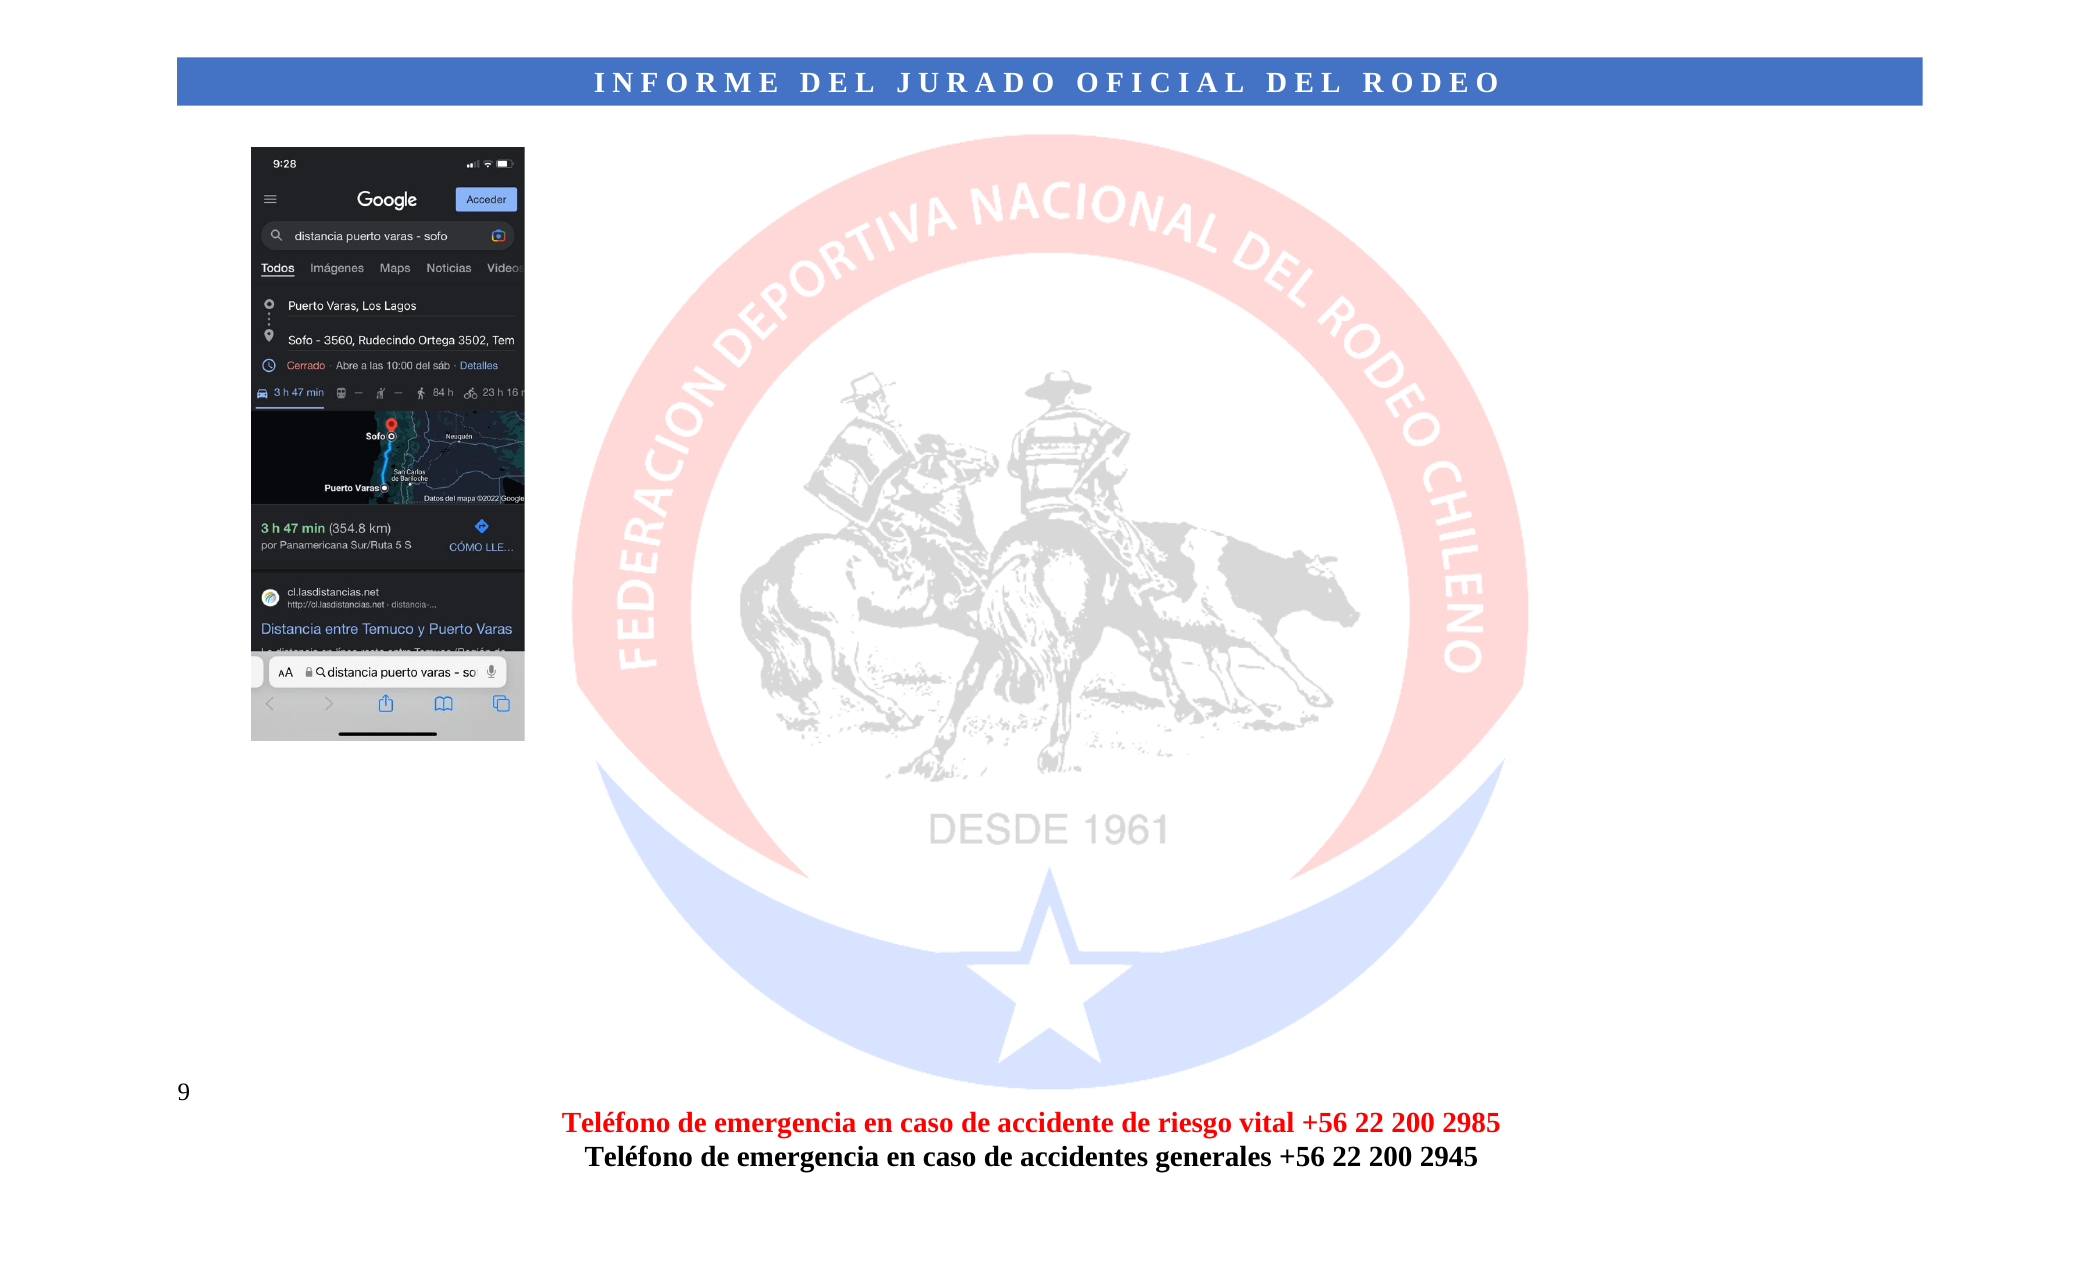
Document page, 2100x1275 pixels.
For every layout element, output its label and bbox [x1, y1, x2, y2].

picture [251, 147, 525, 741]
